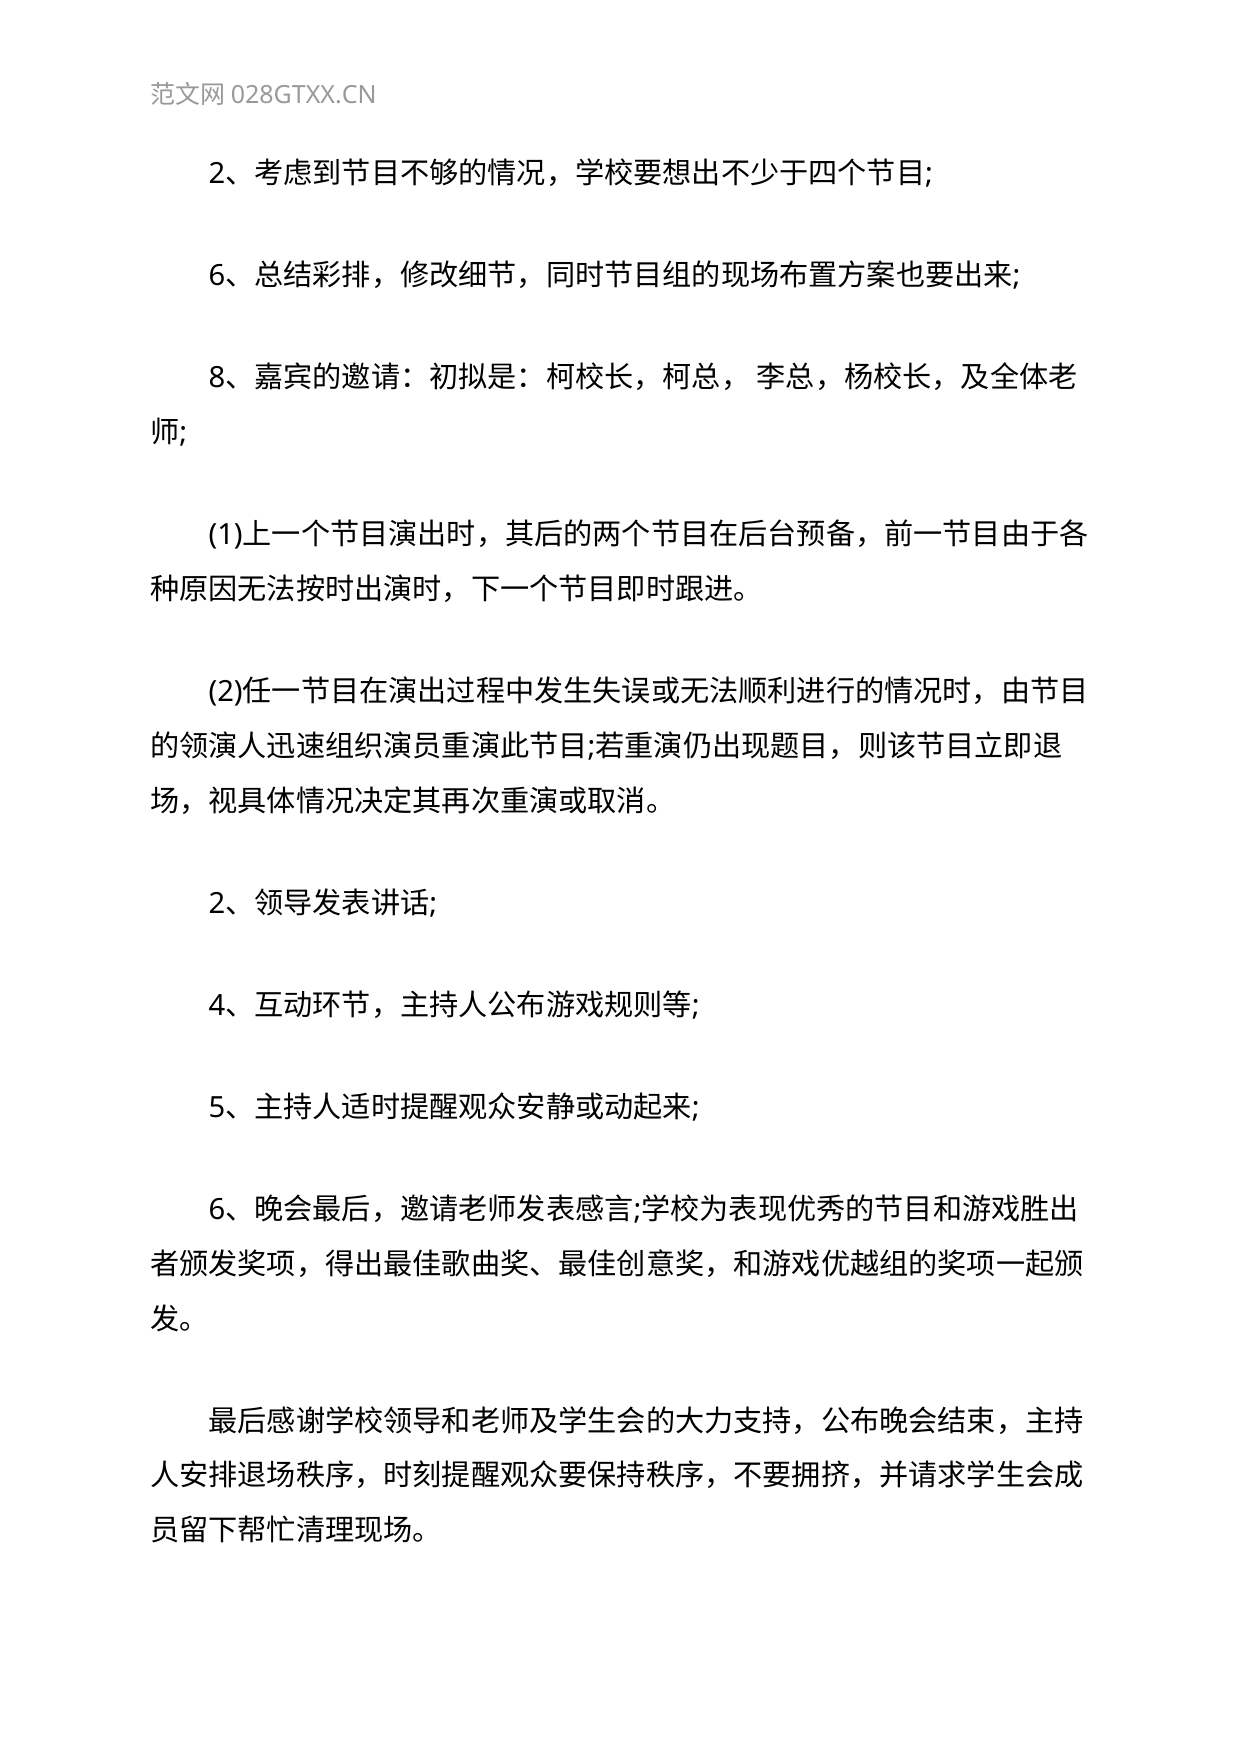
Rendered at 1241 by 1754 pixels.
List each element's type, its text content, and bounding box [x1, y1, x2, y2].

text (1)上一个节目演出时，其后的两个节目在后台预备，前一节目由于各种原因无法按时出演时，下一个节目即时跟进。 [150, 511, 1090, 608]
text (2)任一节目在演出过程中发生失误或无法顺利进行的情况时，由节目的领演人迅速组织演员重演此节目;若重演仍出现题目，则该节目立即退场，视具体情况决定其再次重演或取消。 [150, 668, 1090, 820]
text 5、主持人适时提醒观众安静或动起来; [150, 1083, 1090, 1126]
text 最后感谢学校领导和老师及学生会的大力支持，公布晚会结束，主持人安排退场秩序，时刻提醒观众要保持秩序，不要拥挤，并请求学生会成员留下帮忙清理现场。 [150, 1397, 1090, 1549]
text 8、嘉宾的邀请：初拟是：柯校长，柯总， 李总，杨校长，及全体老师; [150, 354, 1090, 451]
text 6、总结彩排，修改细节，同时节目组的现场布置方案也要出来; [150, 252, 1090, 294]
text 6、晚会最后，邀请老师发表感言;学校为表现优秀的节目和游戏胜出者颁发奖项，得出最佳歌曲奖、最佳创意奖，和游戏优越组的奖项一起颁发。 [150, 1185, 1090, 1338]
text 4、互动环节，主持人公布游戏规则等; [150, 981, 1090, 1024]
text 2、考虑到节目不够的情况，学校要想出不少于四个节目; [150, 150, 1090, 192]
text 2、领导发表讲话; [150, 879, 1090, 922]
